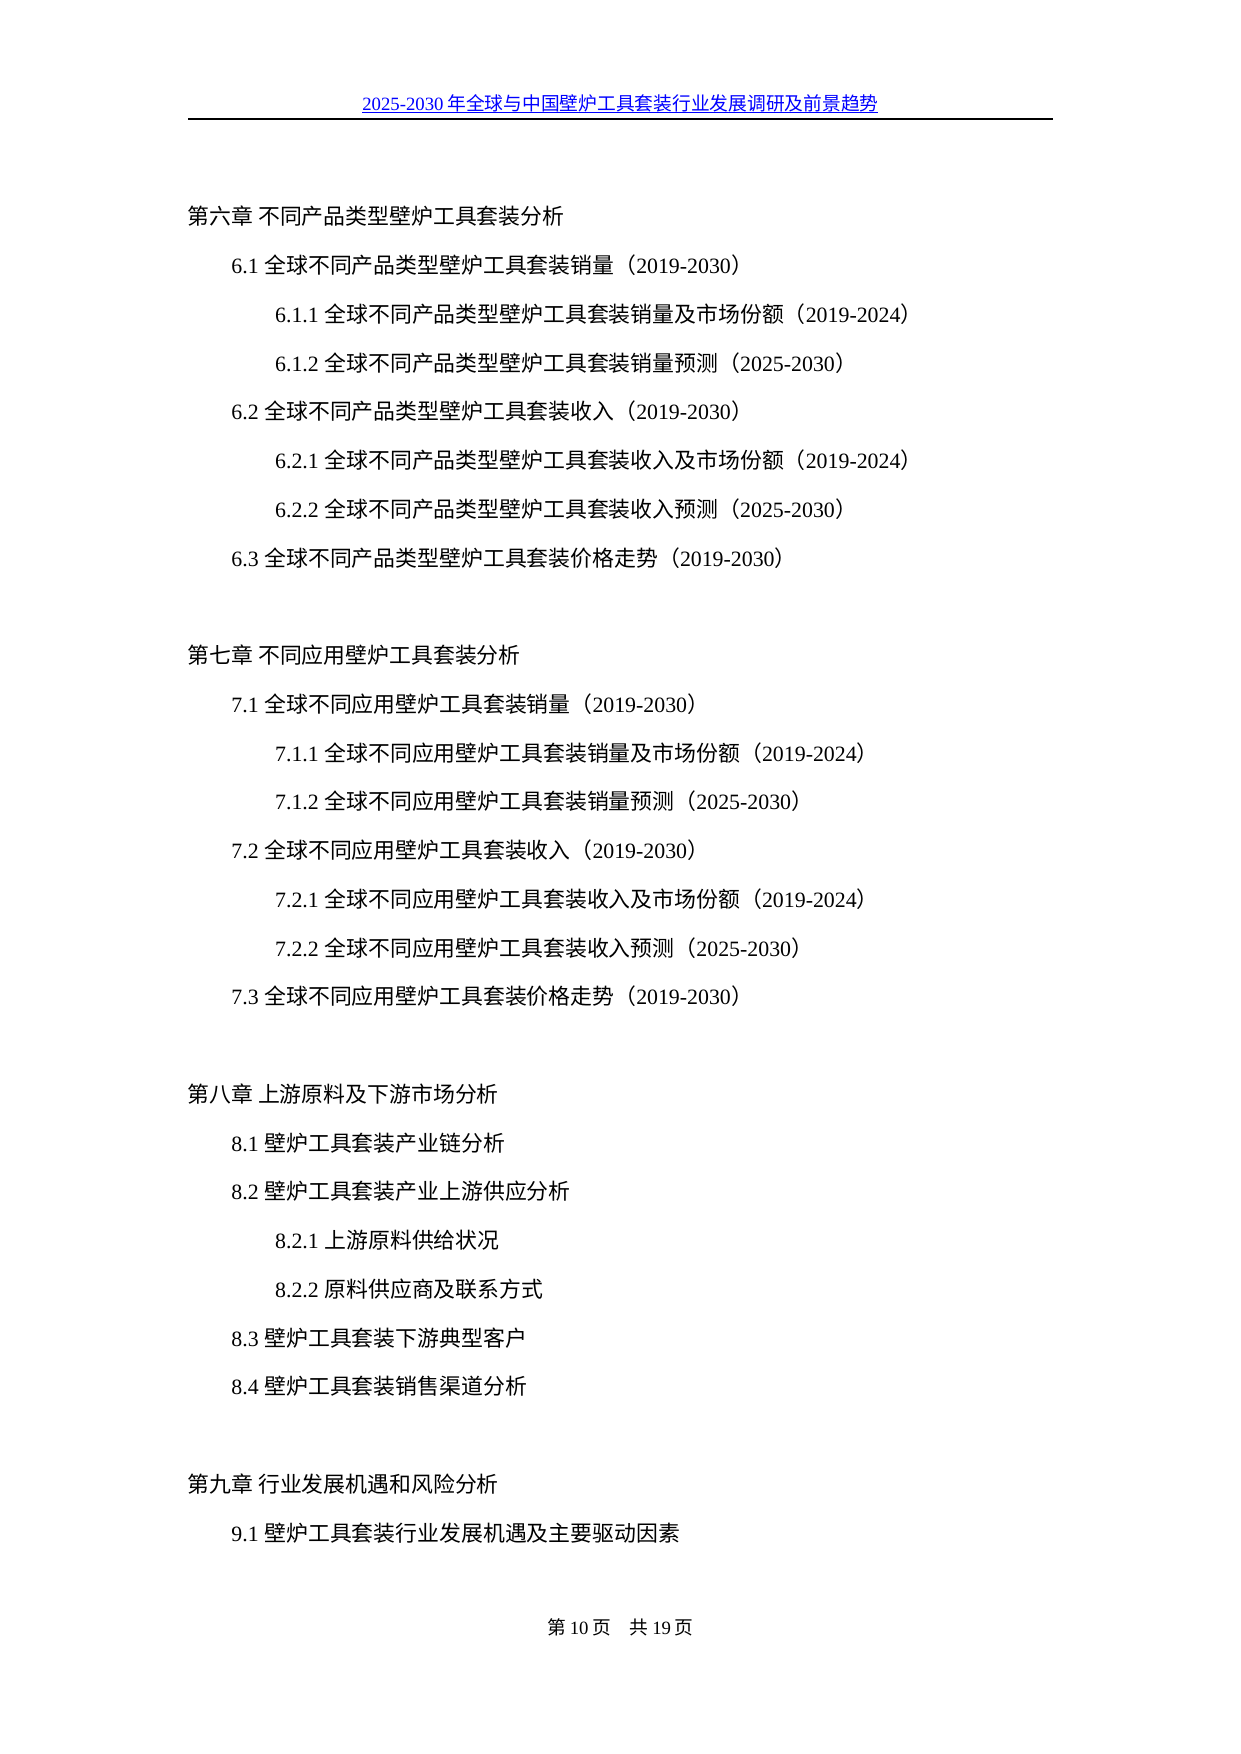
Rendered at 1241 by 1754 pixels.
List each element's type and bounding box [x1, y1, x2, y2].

text [187, 150, 1053, 1548]
